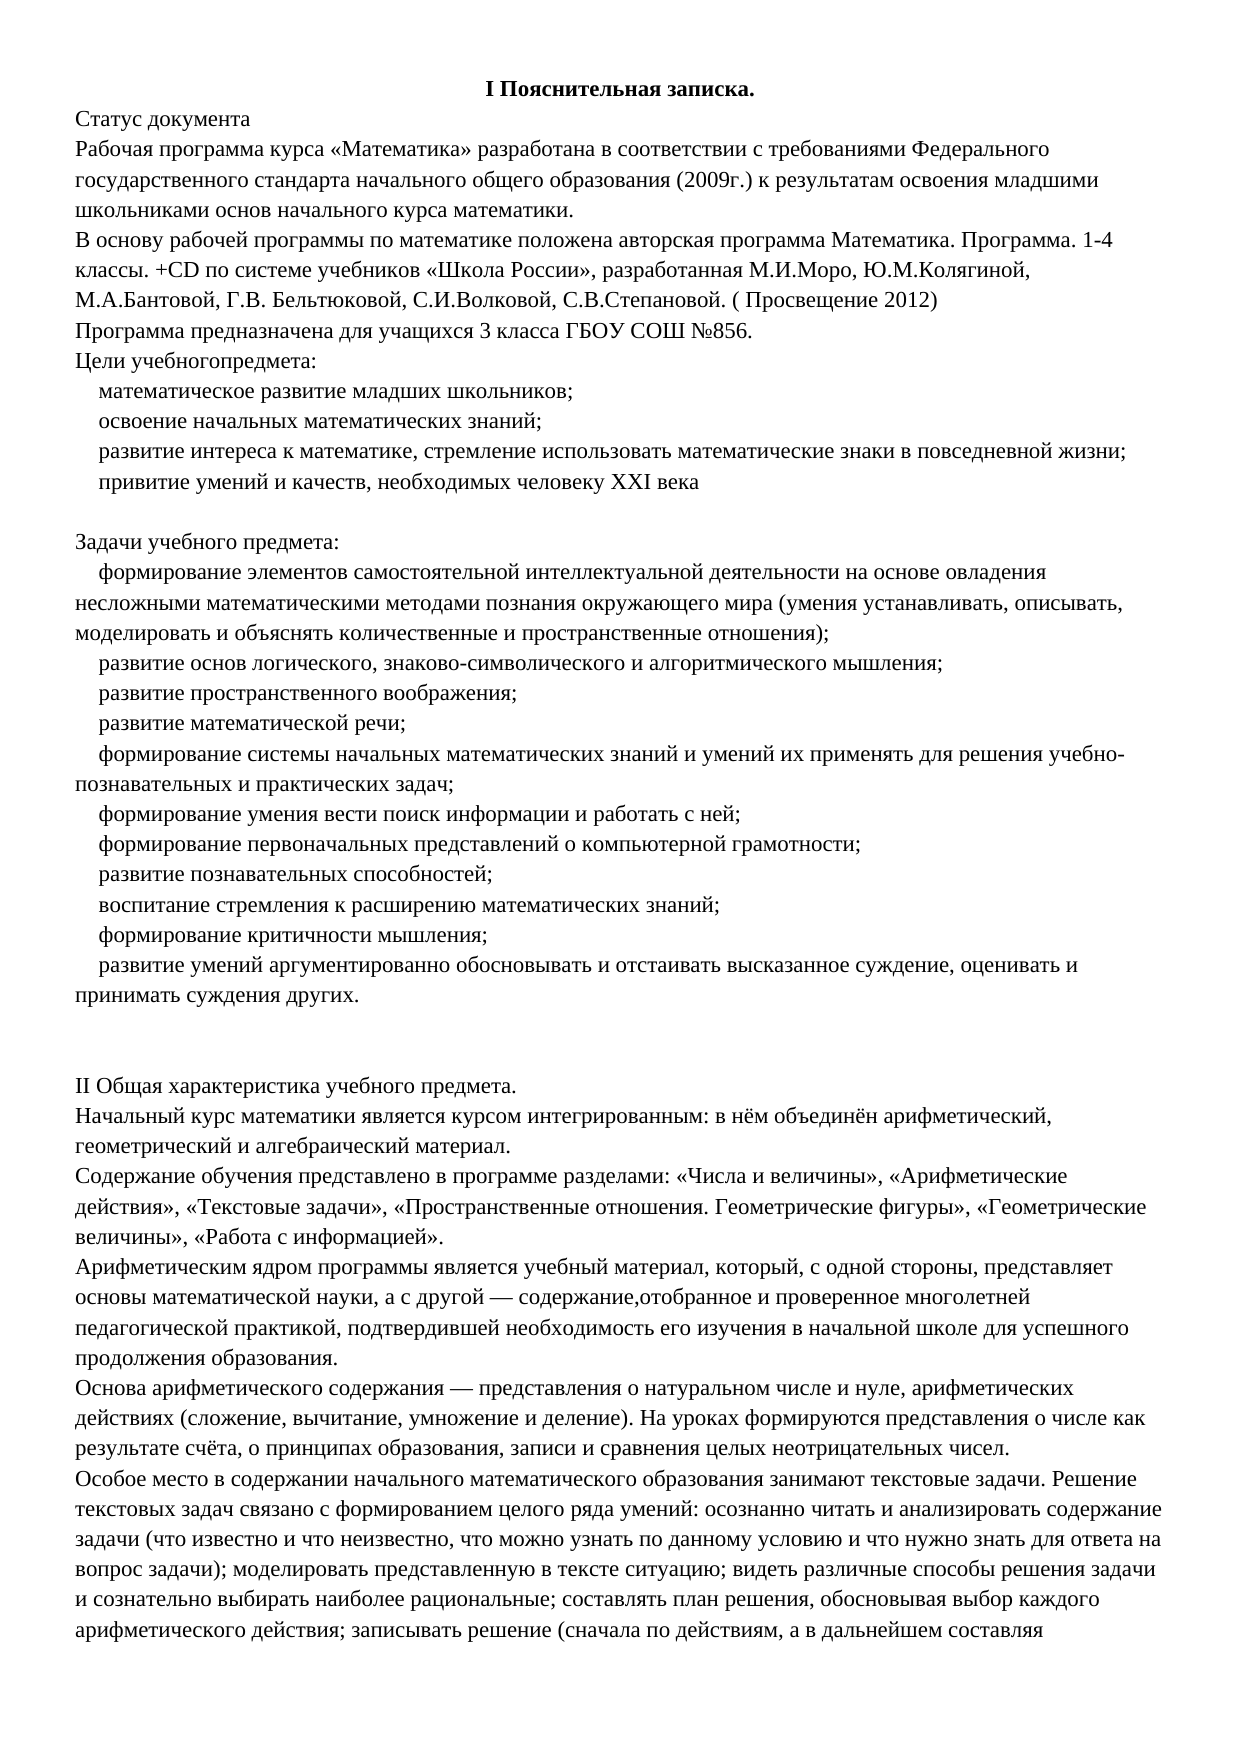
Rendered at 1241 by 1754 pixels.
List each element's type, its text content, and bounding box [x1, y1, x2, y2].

text  воспитание стремления к расширению математических знаний; [75, 891, 1165, 917]
text Начальный курс математики является курсом интегрированным: в нём объединён арифметический, геометрический и алгебраический материал. [75, 1102, 1165, 1159]
text  развитие математической речи; [75, 709, 1165, 736]
text Основа арифметического содержания — представления о натуральном числе и нуле, арифметических действиях (сложение, вычитание, умножение и деление). На уроках формируются представления о числе как результате счёта, о принципах образования, записи и сравнения целых неотрицательных чисел. [75, 1374, 1165, 1461]
text Цели учебногопредмета: [75, 347, 1165, 373]
text  формирование критичности мышления; [75, 921, 1165, 947]
text  формирование умения вести поиск информации и работать с ней; [75, 800, 1165, 826]
text I Пояснительная записка. [75, 75, 1165, 101]
text  формирование первоначальных представлений о компьютерной грамотности; [75, 830, 1165, 857]
text  математическое развитие младших школьников; [75, 377, 1165, 403]
text Арифметическим ядром программы является учебный материал, который, с одной стороны, представляет основы математической науки, а с другой — содержание,отобранное и проверенное многолетней педагогической практикой, подтвердившей необходимость его изучения в начальной школе для успешного продолжения образования. [75, 1253, 1165, 1370]
text  формирование системы начальных математических знаний и умений их применять для решения учебно-познавательных и практических задач; [75, 739, 1165, 796]
text  формирование элементов самостоятельной интеллектуальной деятельности на основе овладения несложными математическими методами познания окружающего мира (умения устанавливать, описывать, моделировать и объяснять количественные и пространственные отношения); [75, 558, 1165, 645]
text В основу рабочей программы по математике положена авторская программа Математика. Программа. 1-4 классы. +CD по системе учебников «Школа России», разработанная М.И.Моро, Ю.М.Колягиной, М.А.Бантовой, Г.В. Бельтюковой, С.И.Волковой, С.В.Степановой. ( Просвещение 2012) [75, 226, 1165, 313]
text  освоение начальных математических знаний; [75, 407, 1165, 434]
text Содержание обучения представлено в программе разделами: «Числа и величины», «Арифметические действия», «Текстовые задачи», «Пространственные отношения. Геометрические фигуры», «Геометрические величины», «Работа с информацией». [75, 1162, 1165, 1249]
text Задачи учебного предмета: [75, 528, 1165, 554]
text  привитие умений и качеств, необходимых человеку ХХI века [75, 468, 1165, 494]
text II Общая характеристика учебного предмета. [75, 1072, 1165, 1098]
text  развитие интереса к математике, стремление использовать математические знаки в повседневной жизни; [75, 437, 1165, 464]
text  развитие пространственного воображения; [75, 679, 1165, 706]
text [75, 1464, 1165, 1642]
text Рабочая программа курса «Математика» разработана в соответствии с требованиями Федерального государственного стандарта начального общего образования (2009г.) к результатам освоения младшими школьниками основ начального курса математики. [75, 135, 1165, 222]
text Статус документа [75, 105, 1165, 132]
text  развитие умений аргументированно обосновывать и отстаивать высказанное суждение, оценивать и принимать суждения других. [75, 951, 1165, 1008]
text  развитие познавательных способностей; [75, 860, 1165, 887]
text  развитие основ логического, знаково-символического и алгоритмического мышления; [75, 649, 1165, 675]
text Программа предназначена для учащихся 3 класса ГБОУ СОШ №856. [75, 317, 1165, 343]
